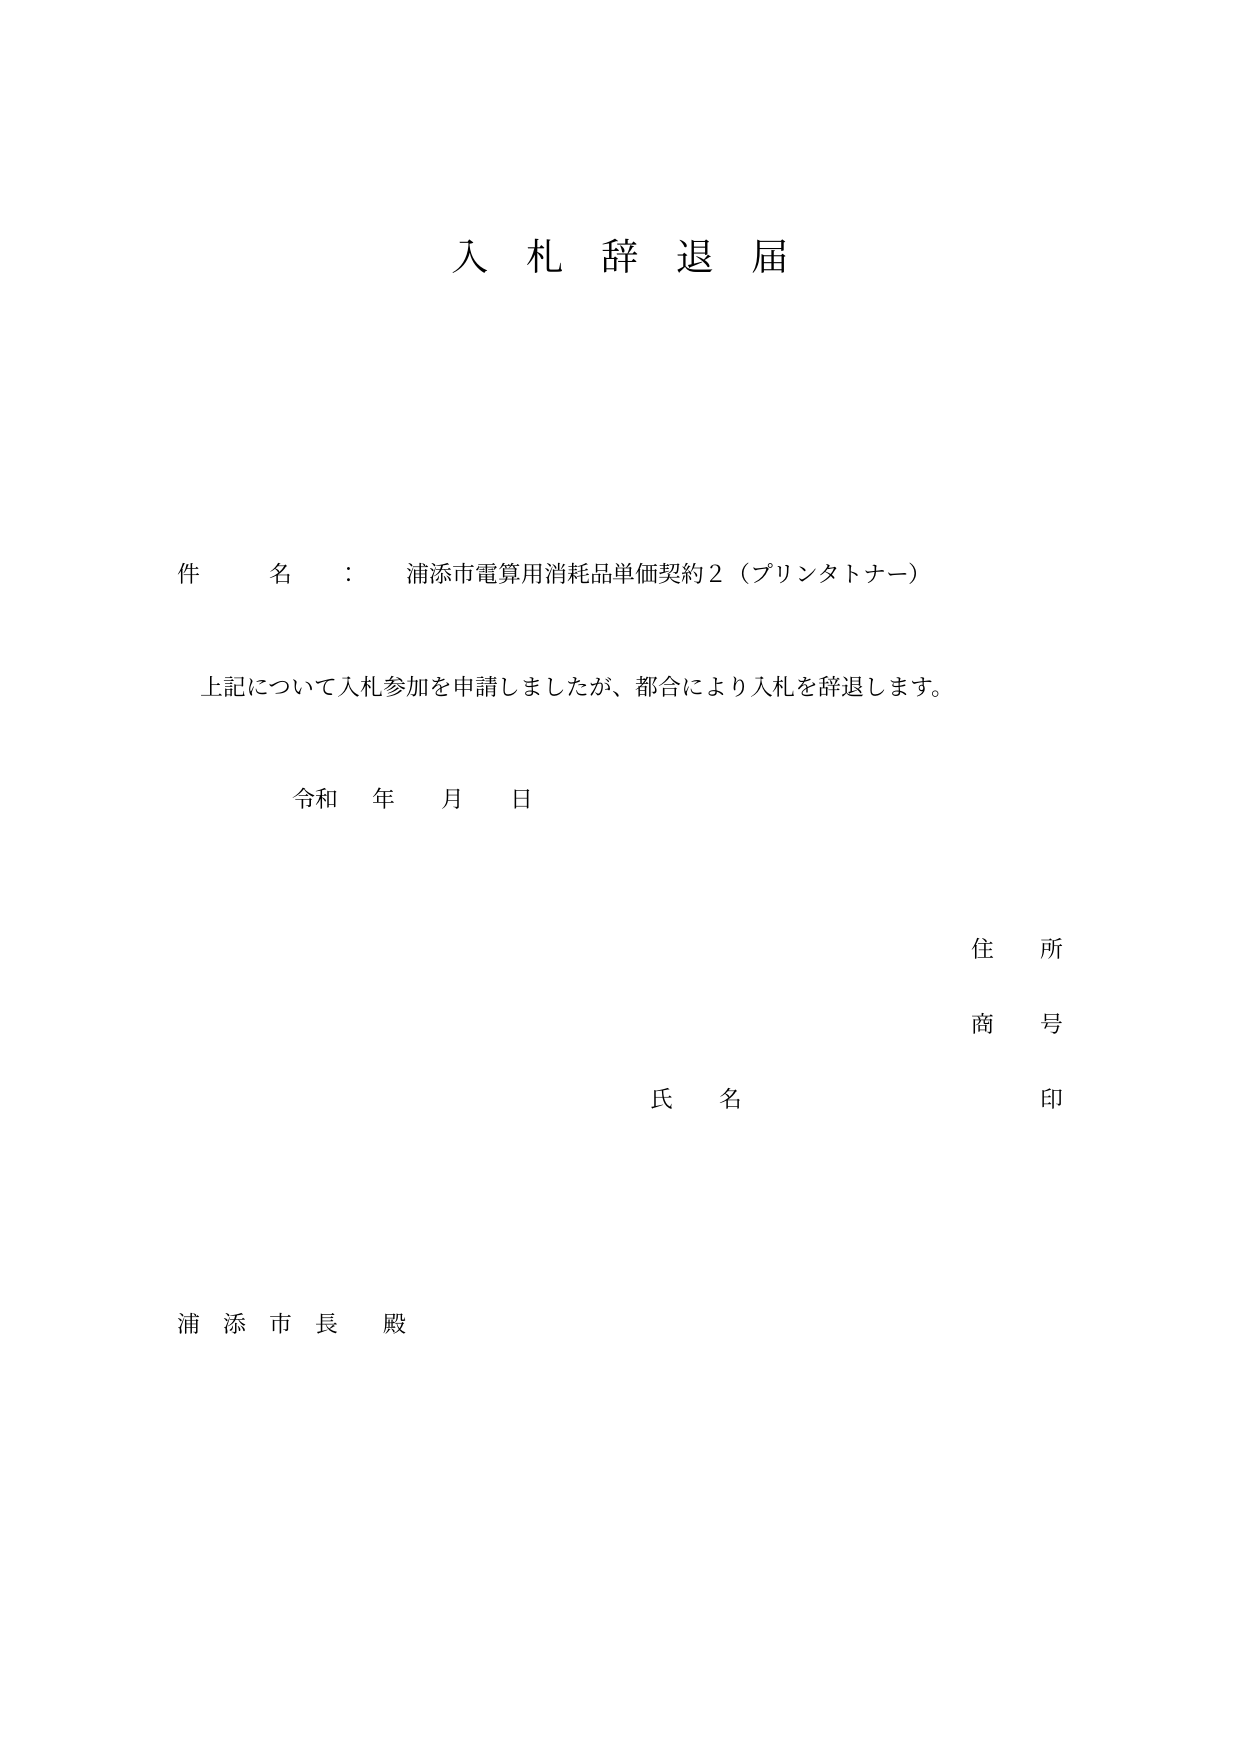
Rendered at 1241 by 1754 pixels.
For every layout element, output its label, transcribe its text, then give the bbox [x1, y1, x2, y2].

text 浦 添 市 長 殿 [177, 1304, 1063, 1342]
text 令和 年 月 日 [177, 779, 1063, 817]
text 件 名 ： 浦添市電算用消耗品単価契約２（プリンタトナー） [177, 554, 1063, 592]
text 商 号 [177, 1004, 1063, 1042]
text 住 所 [177, 929, 1063, 967]
text 氏 名 印 [177, 1079, 1063, 1117]
text 上記について入札参加を申請しましたが、都合により入札を辞退します。 [177, 667, 1063, 704]
text 入 札 辞 退 届 [177, 217, 1063, 292]
